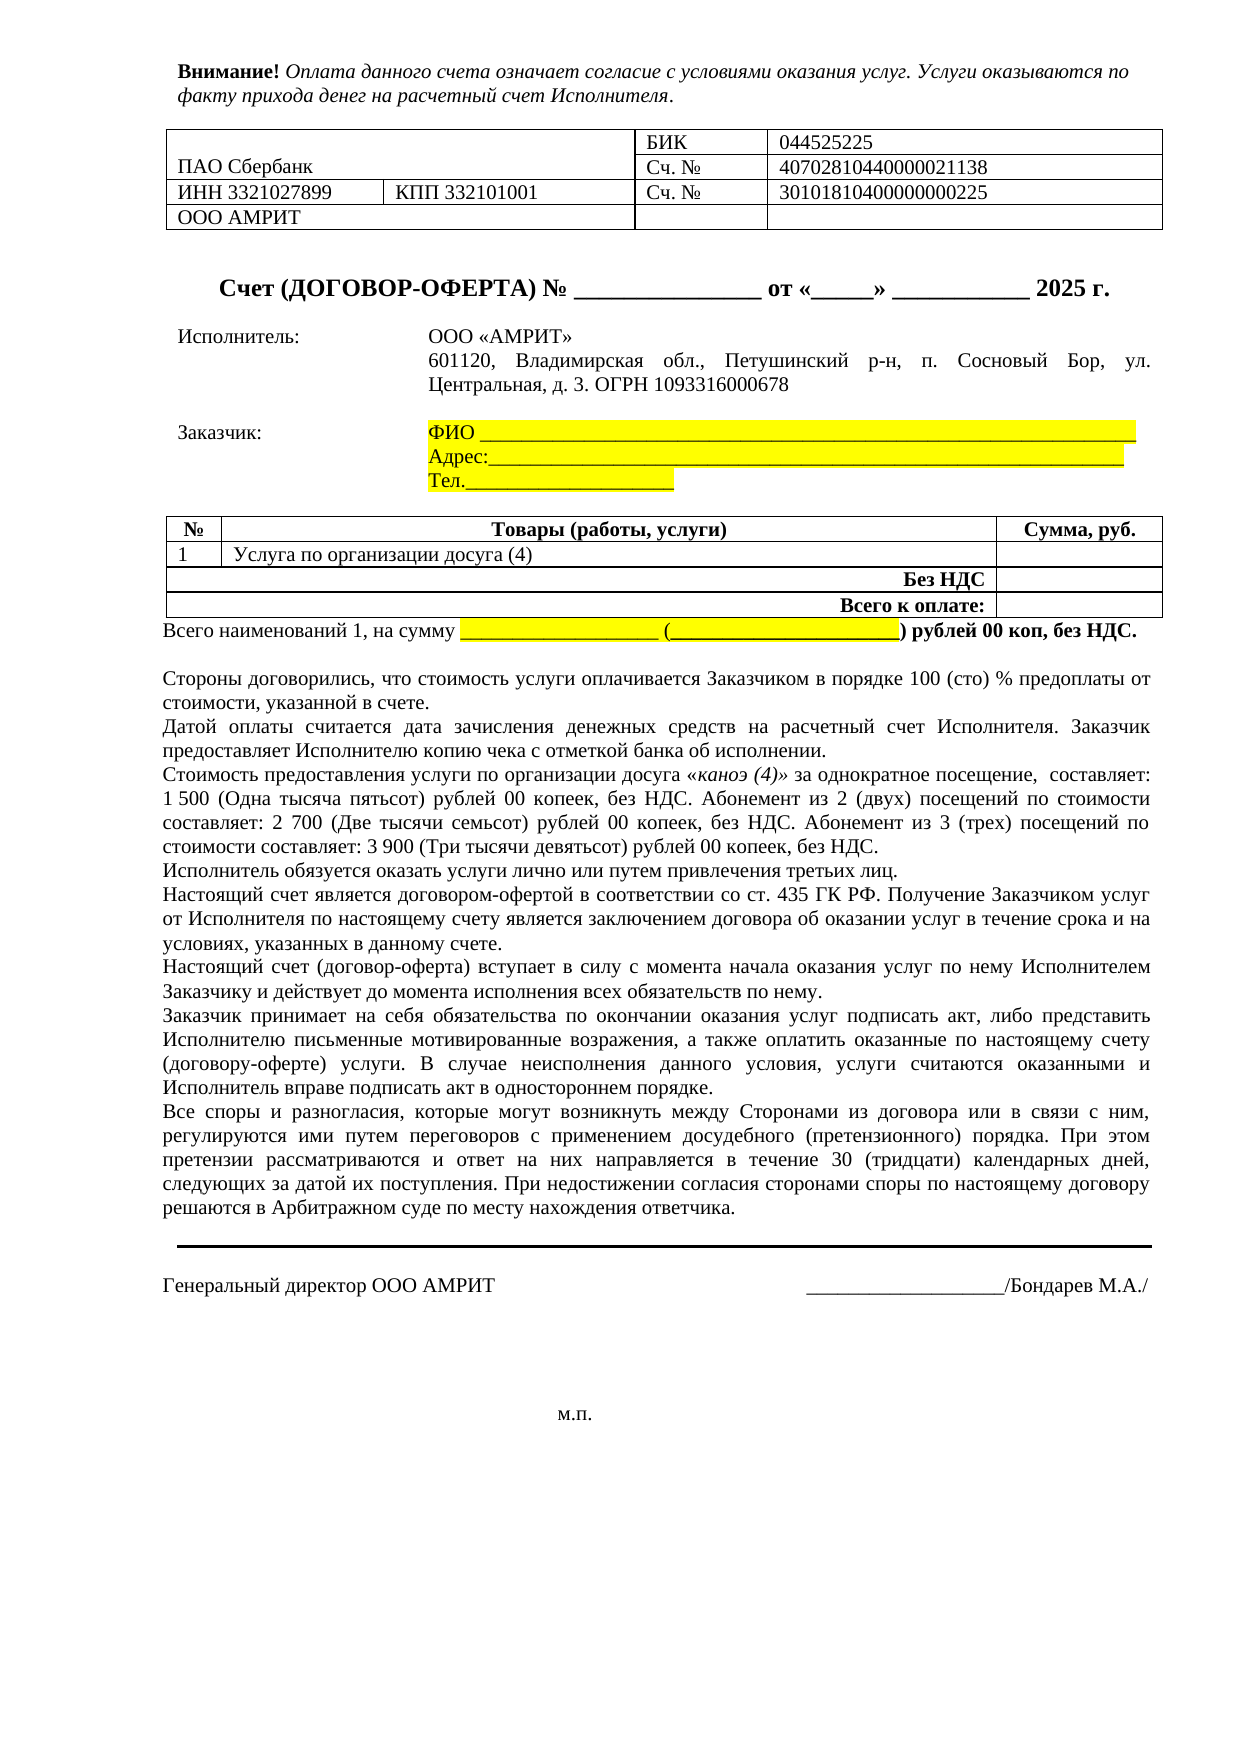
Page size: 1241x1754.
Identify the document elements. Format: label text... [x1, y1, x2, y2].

text Настоящий счет является договором-офертой в соответствии со ст. 435 ГК РФ. Получение Заказчиком услуг от Исполнителя по настоящему счету является заключением договора об оказании услуг в течение срока и на условиях, указанных в данному счете. [162, 882, 1152, 954]
text Стороны договорились, что стоимость услуги оплачивается Заказчиком в порядке 100 (сто) % предоплаты от стоимости, указанной в счете. [162, 666, 1152, 714]
table_cell Всего к оплате: [167, 593, 996, 617]
text Всего наименований 1, на сумму ___________________ (______________________) рублей 00 коп, без НДС. [899, 618, 1152, 642]
table_cell ФИО _______________________________________________________________ Адрес:_____________________________________________________________ Тел.____________________ [417, 420, 1163, 516]
text Исполнитель обязуется оказать услуги лично или путем привлечения третьих лиц. [162, 858, 1152, 882]
text м.п. [177, 1401, 1152, 1425]
text Всего наименований 1, на сумму ___________________ (______________________) рублей 00 коп, без НДС. [162, 618, 460, 642]
table_header 044525225 [768, 130, 1162, 154]
table_header ПАО Сбербанк [167, 130, 634, 179]
table_cell Сумма, руб. [997, 517, 1162, 541]
table_header БИК [636, 130, 767, 154]
table_cell [768, 205, 1162, 229]
table_cell 1 [167, 542, 221, 566]
text Заказчик принимает на себя обязательства по окончании оказания услуг подписать акт, либо представить Исполнителю письменные мотивированные возражения, а также оплатить оказанные по настоящему счету (договору-оферте) услуги. В случае неисполнения данного условия, услуги считаются оказанными и Исполнитель вправе подписать акт в одностороннем порядке. [162, 1003, 1152, 1099]
table_cell ООО АМРИТ [167, 205, 634, 229]
text Внимание! Оплата данного счета означает согласие с условиями оказания услуг. Услуги оказываются по факту прихода денег на расчетный счет Исполнителя. [177, 59, 1152, 107]
text Все споры и разногласия, которые могут возникнуть между Сторонами из договора или в связи с ним, регулируются ими путем переговоров с применением досудебного (претензионного) порядка. При этом претензии рассматриваются и ответ на них направляется в течение 30 (тридцати) календарных дней, следующих за датой их поступления. При недостижении согласия сторонами споры по настоящему договору решаются в Арбитражном суде по месту нахождения ответчика. [162, 1099, 1152, 1219]
table_cell [997, 568, 1162, 591]
table_cell Заказчик: [166, 420, 417, 516]
text Датой оплаты считается дата зачисления денежных средств на расчетный счет Исполнителя. Заказчик предоставляет Исполнителю копию чека с отметкой банка об исполнении. [162, 714, 1152, 762]
table_cell ИНН 3321027899 [167, 180, 383, 204]
table_cell [997, 542, 1162, 566]
text Счет (ДОГОВОР-ОФЕРТА) № _______________ от «_____» ___________ 2025 г. [177, 273, 1152, 302]
text Генеральный директор ООО АМРИТ ___________________/Бондарев М.А./ [162, 1272, 1152, 1297]
text Настоящий счет (договор-оферта) вступает в силу с момента начала оказания услуг по нему Исполнителем Заказчику и действует до момента исполнения всех обязательств по нему. [162, 954, 1152, 1003]
table_cell Услуга по организации досуга (4) [222, 542, 996, 566]
table_cell Без НДС [167, 568, 996, 591]
table_header Исполнитель: [166, 324, 417, 420]
table_cell 30101810400000000225 [768, 180, 1162, 204]
table_cell Товары (работы, услуги) [222, 517, 996, 541]
table_cell КПП 332101001 [384, 180, 634, 204]
table_cell [636, 205, 767, 229]
table_cell № [167, 517, 221, 541]
text Стоимость предоставления услуги по организации досуга «каноэ (4)» за однократное посещение, составляет: 1 500 (Одна тысяча пятьсот) рублей 00 копеек, без НДС. Абонемент из 2 (двух) посещений по стоимости составляет: 2 700 (Две тысячи семьсот) рублей 00 копеек, без НДС. Абонемент из 3 (трех) посещений по стоимости составляет: 3 900 (Три тысячи девятьсот) рублей 00 копеек, без НДС. [162, 762, 1152, 858]
table_header ООО «АМРИТ» 601120, Владимирская обл., Петушинский р-н, п. Сосновый Бор, ул. Центральная, д. 3. ОГРН 1093316000678 [417, 324, 1163, 420]
table_cell Сч. № [636, 155, 767, 179]
table_cell [997, 593, 1162, 617]
table_cell Сч. № [636, 180, 767, 204]
table_cell 40702810440000021138 [768, 155, 1162, 179]
